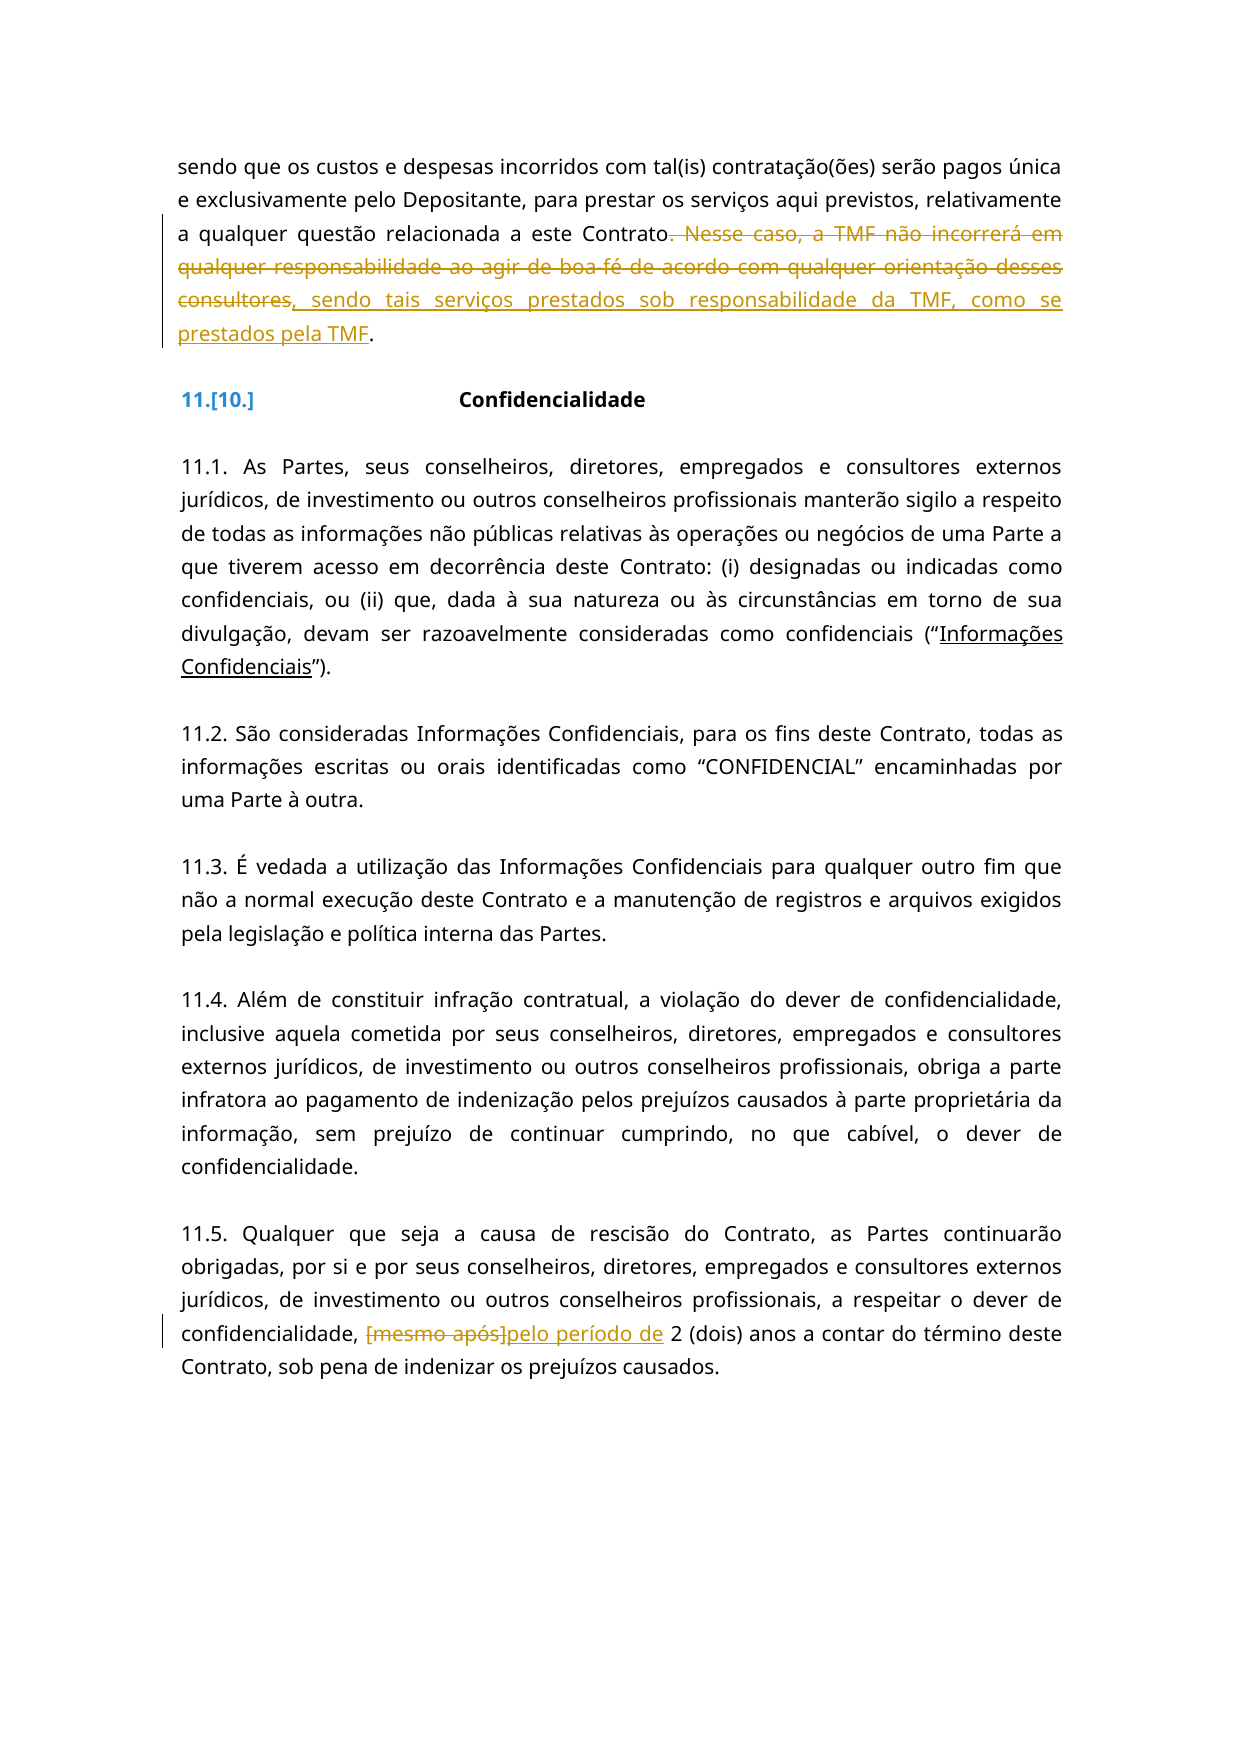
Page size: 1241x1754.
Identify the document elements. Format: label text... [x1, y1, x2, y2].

text 11.3. É vedada a utilização das Informações Confidenciais para qualquer outro fim que não a normal execução deste Contrato e a manutenção de registros e arquivos exigidos pela legislação e política interna das Partes. [181, 848, 1063, 948]
text 11.4. Além de constituir infração contratual, a violação do dever de confidencialidade, inclusive aquela cometida por seus conselheiros, diretores, empregados e consultores externos jurídicos, de investimento ou outros conselheiros profissionais, obriga a parte infratora ao pagamento de indenização pelos prejuízos causados à parte proprietária da informação, sem prejuízo de continuar cumprindo, no que cabível, o dever de confidencialidade. [181, 981, 1063, 1181]
text 11.5. Qualquer que seja a causa de rescisão do Contrato, as Partes continuarão obrigadas, por si e por seus conselheiros, diretores, empregados e consultores externos jurídicos, de investimento ou outros conselheiros profissionais, a respeitar o dever de confidencialidade, 2 (dois) anos a contar do término deste Contrato, sob pena de indenizar os prejuízos causados. [181, 1214, 1063, 1381]
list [177, 148, 1063, 268]
list Confidencialidade [181, 381, 1063, 414]
text 11.1. As Partes, seus conselheiros, diretores, empregados e consultores externos jurídicos, de investimento ou outros conselheiros profissionais manterão sigilo a respeito de todas as informações não públicas relativas às operações ou negócios de uma Parte a que tiverem acesso em decorrência deste Contrato: (i) designadas ou indicadas como confidenciais, ou (ii) que, dada à sua natureza ou às circunstâncias em torno de sua divulgação, devam ser razoavelmente consideradas como confidenciais (“Informações Confidenciais”). [181, 448, 1063, 681]
text 11.2. São consideradas Informações Confidenciais, para os fins deste Contrato, todas as informações escritas ou orais identificadas como “CONFIDENCIAL” encaminhadas por uma Parte à outra. [181, 714, 1063, 814]
